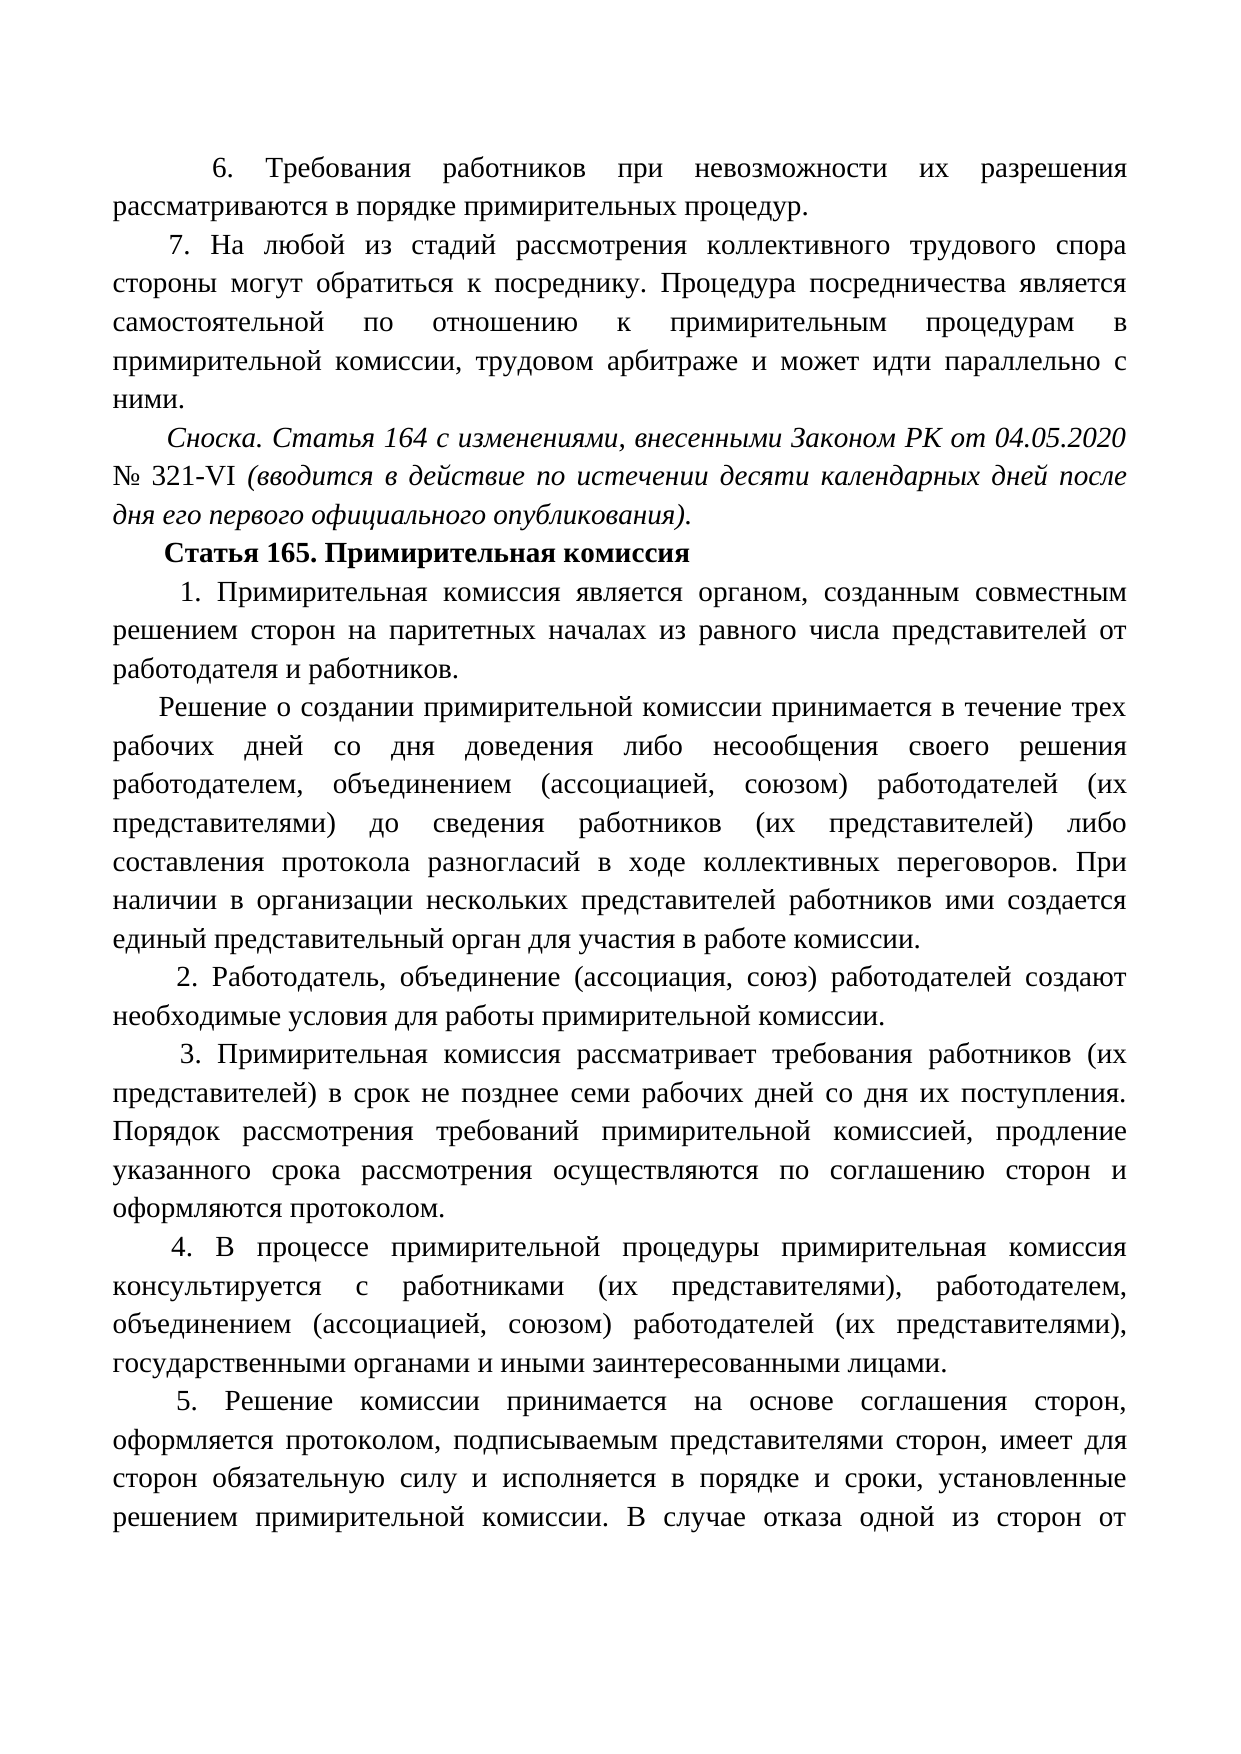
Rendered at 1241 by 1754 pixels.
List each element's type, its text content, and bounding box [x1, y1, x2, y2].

text Решение о создании примирительной комиссии принимается в течение трех рабочих дней со дня доведения либо несообщения своего решения работодателем, объединением (ассоциацией, союзом) работодателей (их представителями) до сведения работников (их представителей) либо составления протокола разногласий в ходе коллективных переговоров. При наличии в организации нескольких представителей работников ими создается единый представительный орган для участия в работе комиссии. [112, 689, 1128, 954]
text 3. Примирительная комиссия рассматривает требования работников (их представителей) в срок не позднее семи рабочих дней со дня их поступления. Порядок рассмотрения требований примирительной комиссией, продление указанного срока рассмотрения осуществляются по соглашению сторон и оформляются протоколом. [112, 1036, 1128, 1224]
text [112, 1383, 1128, 1532]
text 7. На любой из стадий рассмотрения коллективного трудового спора стороны могут обратиться к посреднику. Процедура посредничества является самостоятельной по отношению к примирительным процедурам в примирительной комиссии, трудовом арбитраже и может идти параллельно с ними. [112, 227, 1128, 415]
text Сноска. Статья 164 с изменениями, внесенными Законом РК от 04.05.2020 № 321-VІ (вводится в действие по истечении десяти календарных дней после дня его первого официального опубликования). [112, 420, 1128, 530]
text Статья 165. Примирительная комиссия [112, 535, 1128, 569]
text 2. Работодатель, объединение (ассоциация, союз) работодателей создают необходимые условия для работы примирительной комиссии. [112, 959, 1128, 1031]
text 1. Примирительная комиссия является органом, созданным совместным решением сторон на паритетных началах из равного числа представителей от работодателя и работников. [112, 574, 1128, 684]
text 4. В процессе примирительной процедуры примирительная комиссия консультируется с работниками (их представителями), работодателем, объединением (ассоциацией, союзом) работодателей (их представителями), государственными органами и иными заинтересованными лицами. [112, 1229, 1128, 1378]
text 6. Требования работников при невозможности их разрешения рассматриваются в порядке примирительных процедур. [112, 150, 1128, 222]
